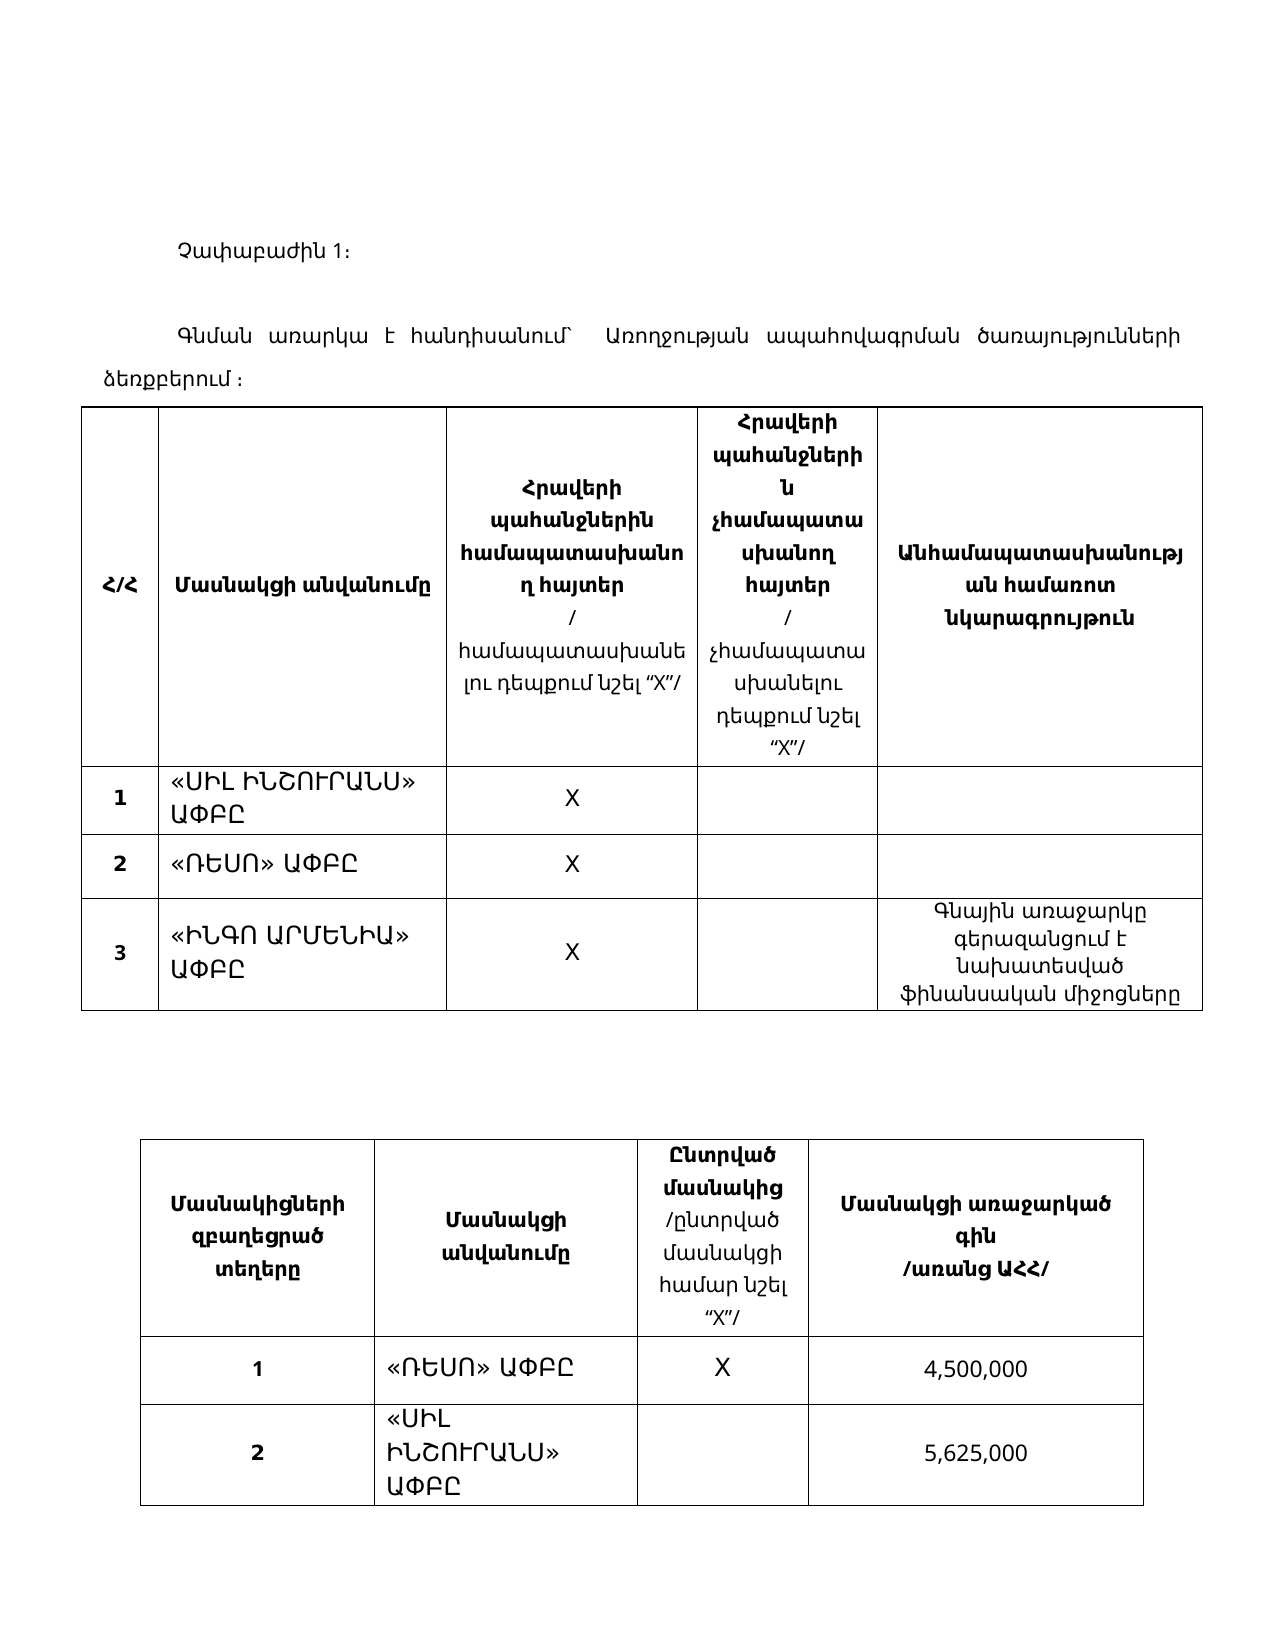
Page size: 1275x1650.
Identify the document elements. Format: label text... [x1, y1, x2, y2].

table_cell «ՌԵՍՈ» ԱՓԲԸ [375, 1337, 637, 1404]
table_header Հրավերի պահանջներին համապատասխանող հայտեր /համապատասխանելու դեպքում նշել “X”/ [447, 408, 697, 766]
text Գնման առարկա է հանդիսանում` Առողջության ապահովագրման ծառայությունների ձեռքբերում ։ [103, 321, 1181, 392]
table_cell 5,625,000 [809, 1405, 1143, 1505]
table_cell 1 [82, 767, 158, 833]
table_cell «ԻՆԳՈ ԱՐՄԵՆԻԱ» ԱՓԲԸ [159, 899, 446, 1010]
table_cell 1 [141, 1337, 374, 1404]
text Չափաբաժին 1։ [103, 236, 1181, 264]
table_cell «ՍԻԼ ԻՆՇՈՒՐԱՆՍ» ԱՓԲԸ [375, 1405, 637, 1505]
table_header Մասնակցի անվանումը [375, 1140, 637, 1336]
table_cell «ՌԵՍՈ» ԱՓԲԸ [159, 835, 446, 898]
table_cell X [447, 899, 697, 1010]
table_cell X [447, 767, 697, 833]
table_cell [878, 767, 1202, 833]
table_header Մասնակցի առաջարկած գին /առանց ԱՀՀ/ [809, 1140, 1143, 1336]
table_header Հ/Հ [82, 408, 158, 766]
table_cell [698, 835, 877, 898]
table_header Ընտրված մասնակից /ընտրված մասնակցի համար նշել “X”/ [638, 1140, 808, 1336]
table_cell Գնային առաջարկը գերազանցում է նախատեսված ֆինանսական միջոցները [878, 899, 1202, 1010]
table_cell [878, 835, 1202, 898]
table_cell X [447, 835, 697, 898]
table_header Մասնակցի անվանումը [159, 408, 446, 766]
table_cell [698, 767, 877, 833]
table_header Մասնակիցների զբաղեցրած տեղերը [141, 1140, 374, 1336]
table_header Հրավերի պահանջներին չհամապատասխանող հայտեր /չհամապատասխանելու դեպքում նշել “X”/ [698, 408, 877, 766]
table_header Անհամապատասխանության համառոտ նկարագրույթուն [878, 408, 1202, 766]
table_cell 2 [141, 1405, 374, 1505]
table_cell 3 [82, 899, 158, 1010]
table_cell X [638, 1337, 808, 1404]
table_cell [638, 1405, 808, 1505]
table_cell 4,500,000 [809, 1337, 1143, 1404]
table_cell [698, 899, 877, 1010]
table_cell «ՍԻԼ ԻՆՇՈՒՐԱՆՍ» ԱՓԲԸ [159, 767, 446, 833]
table_cell 2 [82, 835, 158, 898]
